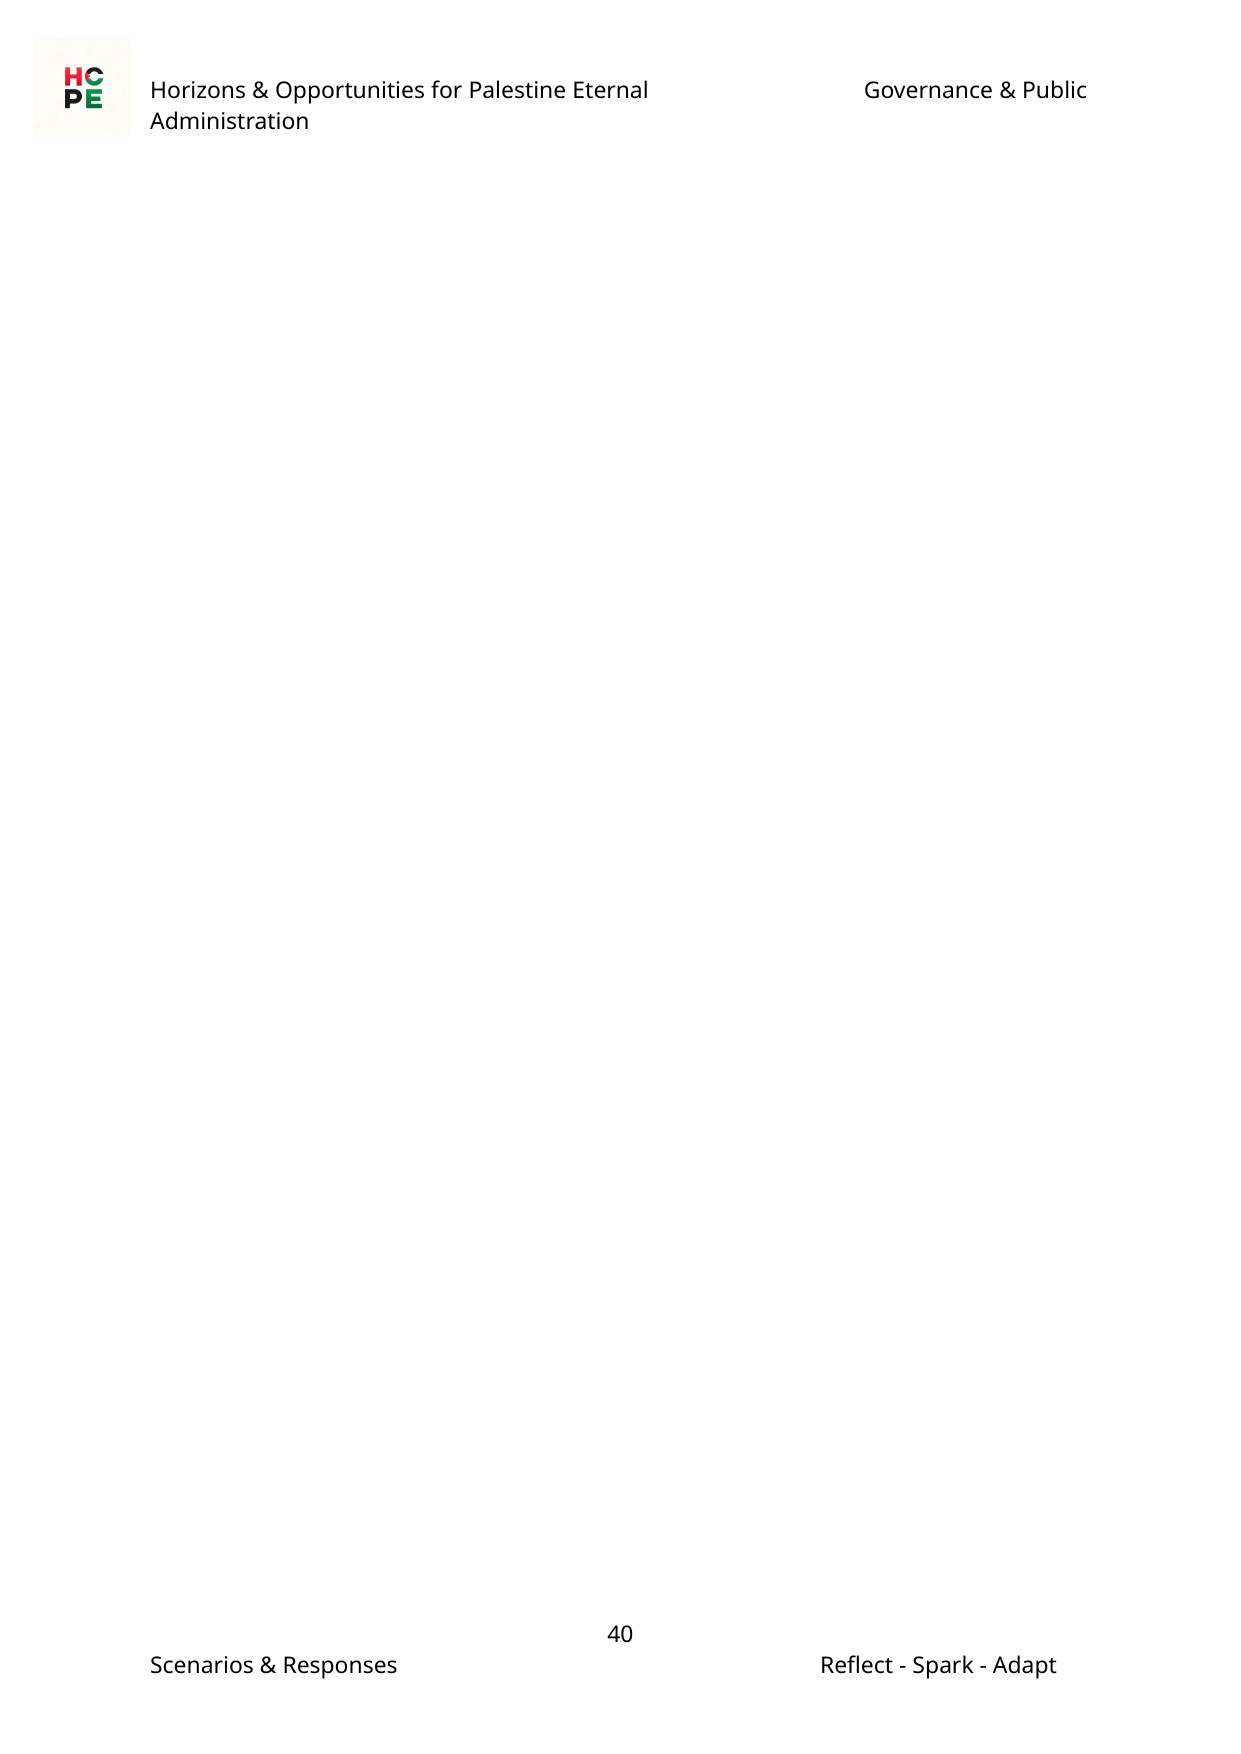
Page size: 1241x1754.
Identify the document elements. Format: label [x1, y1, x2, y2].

picture [33, 38, 132, 137]
